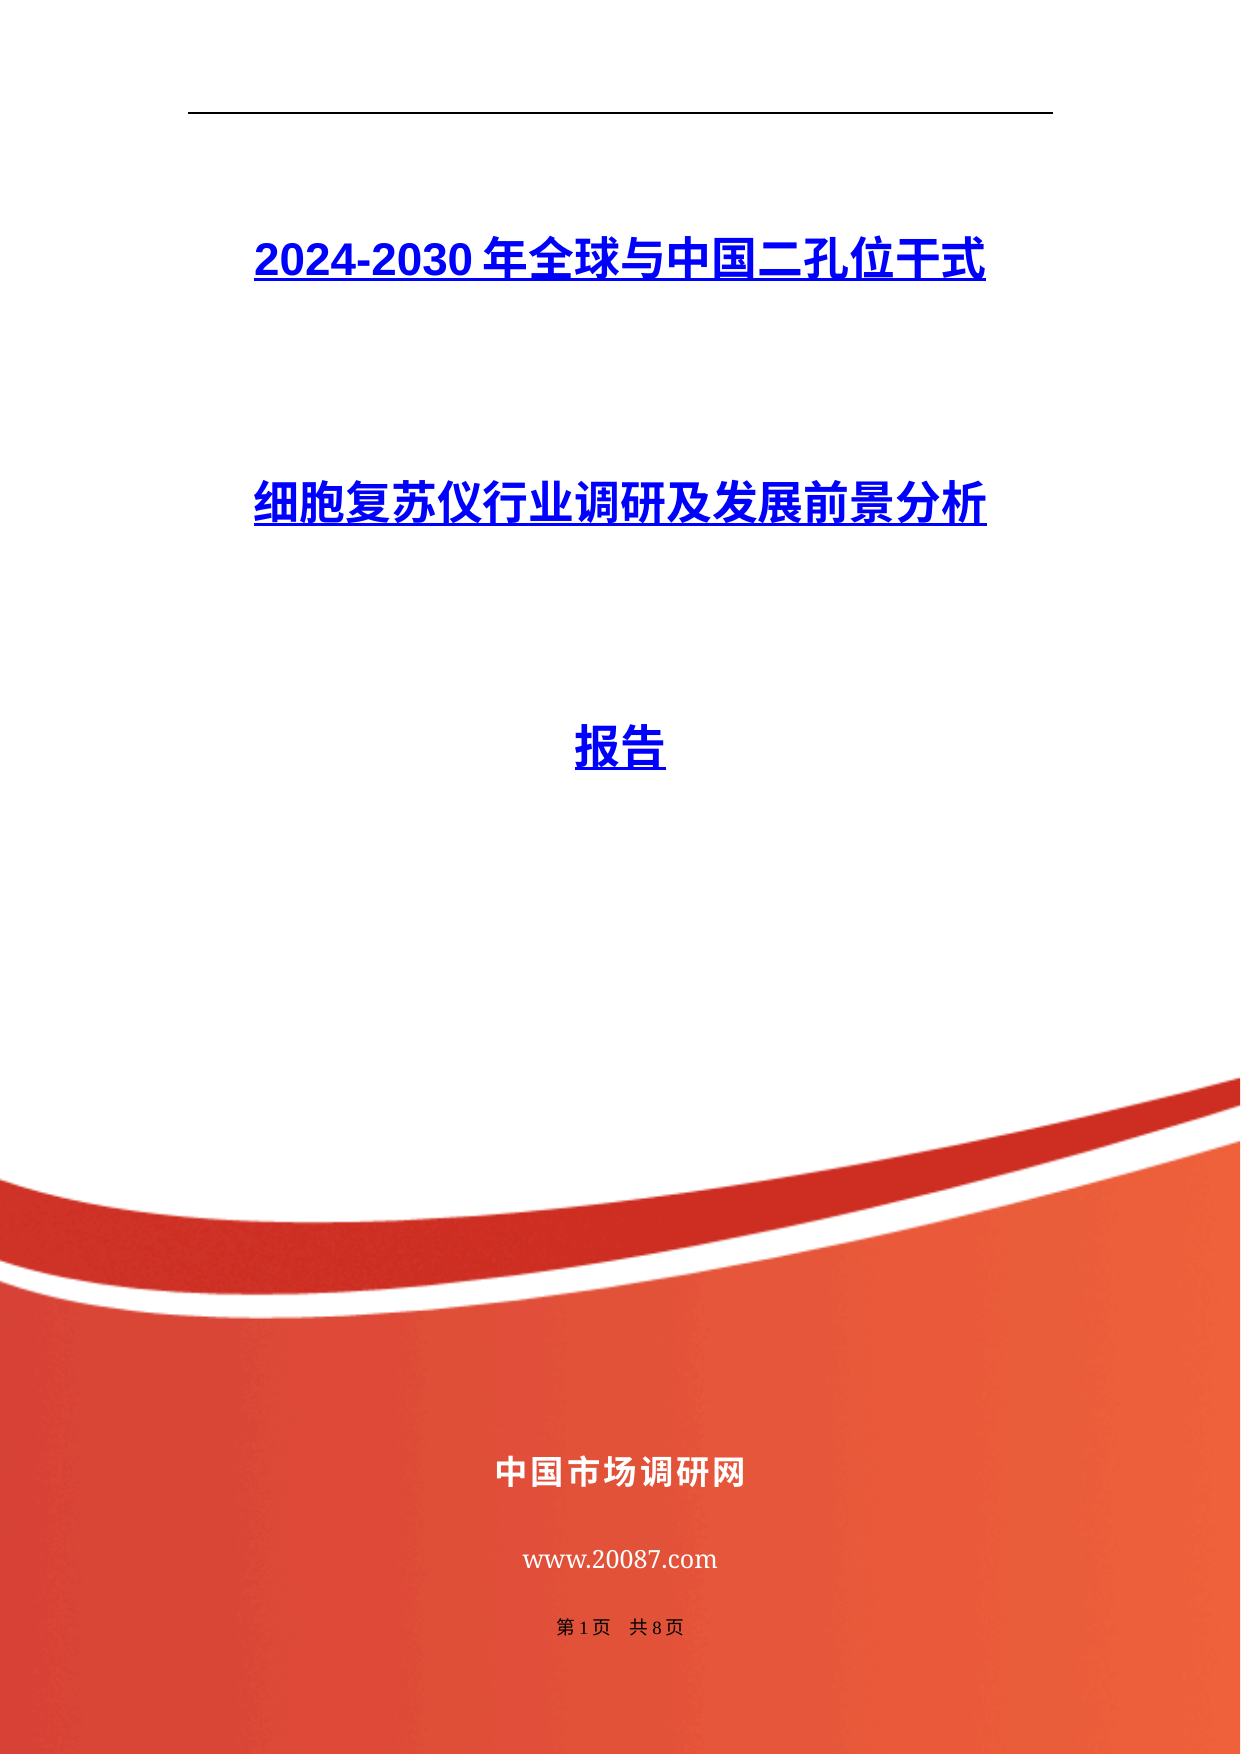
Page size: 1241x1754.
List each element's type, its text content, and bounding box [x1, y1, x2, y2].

subtitle 中国市场调研网 [187, 1437, 1053, 1502]
picture [0, 1006, 1241, 1754]
text www.20087.com [187, 1526, 1053, 1591]
table_header 2024-2030年全球与中国二孔位干式细胞复苏仪行业调研及发展前景分析报告 [188, 207, 1053, 871]
